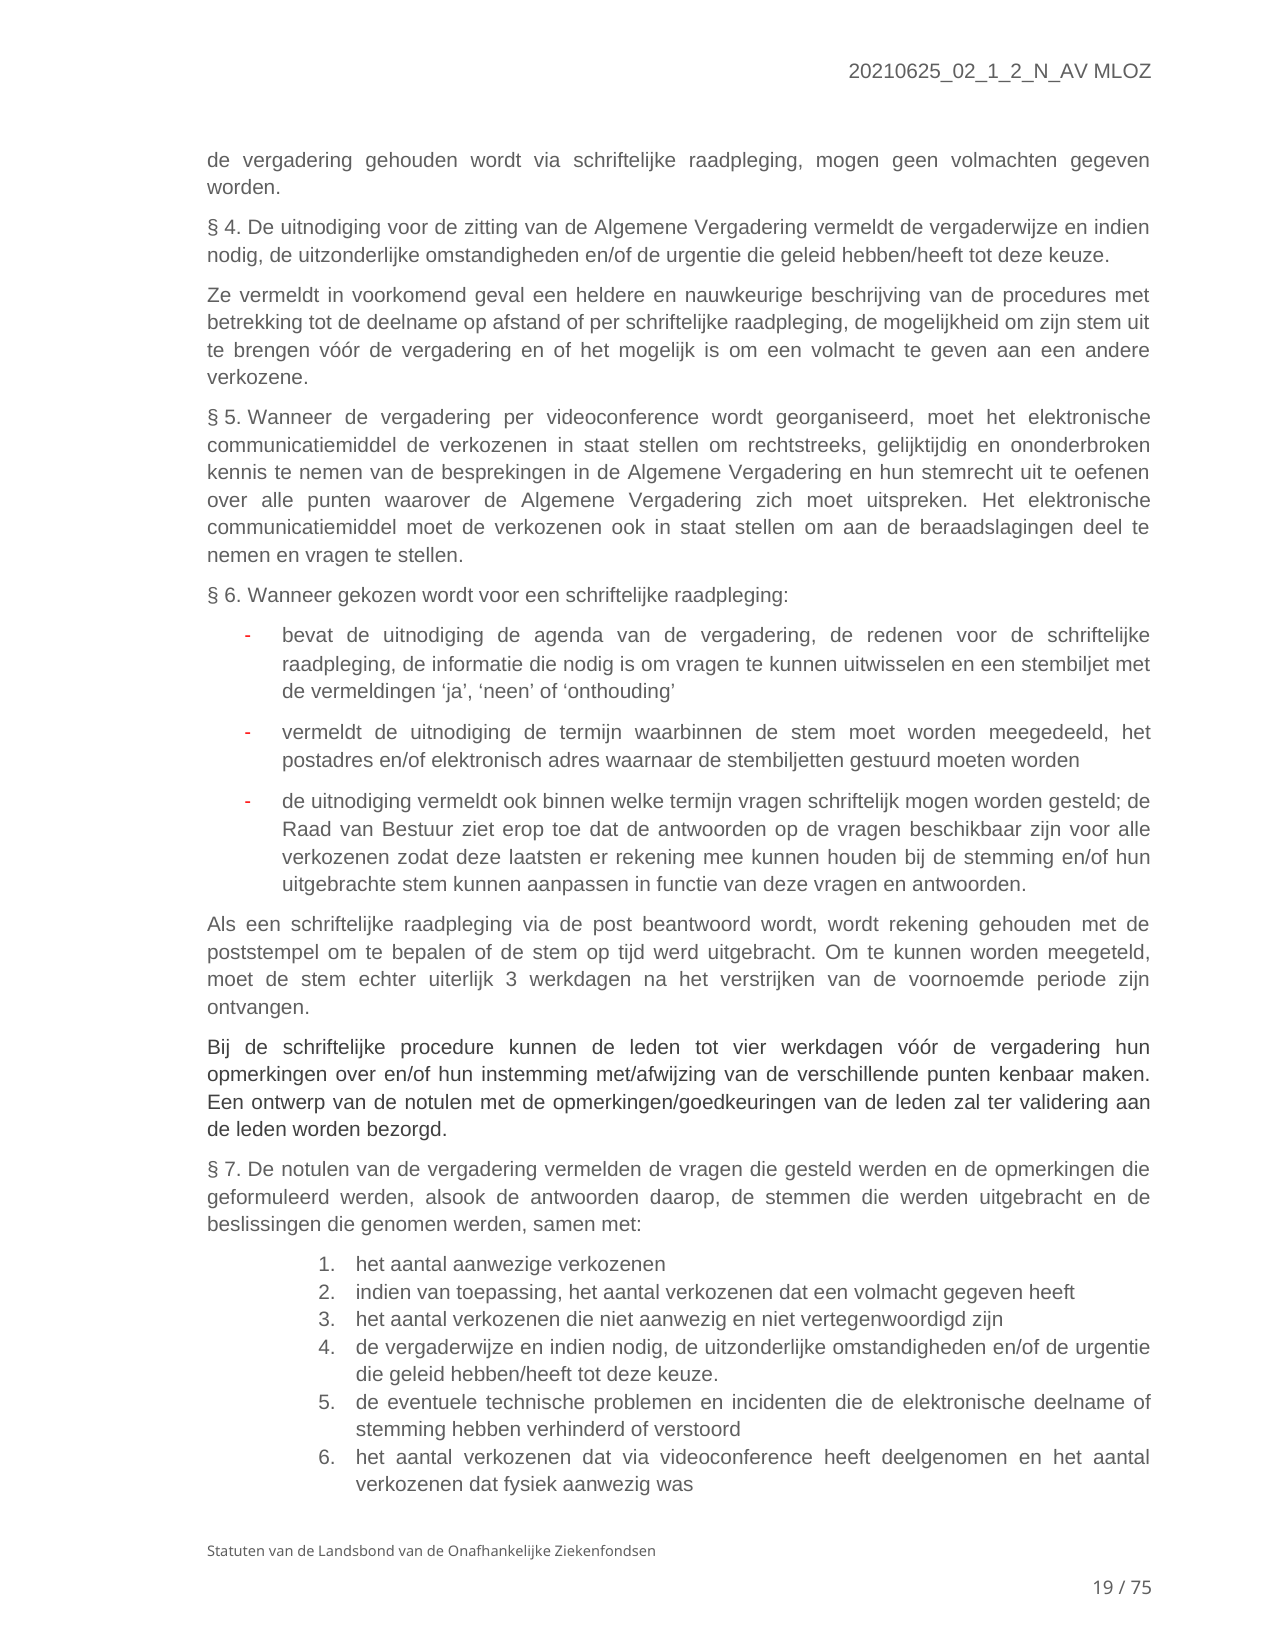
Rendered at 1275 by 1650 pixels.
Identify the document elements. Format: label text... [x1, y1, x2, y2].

text § 6. Wanneer gekozen wordt voor een schriftelijke raadpleging: [207, 583, 1152, 607]
list het aantal aanwezige verkozenen [318, 1252, 1152, 1276]
list bevat de uitnodiging de agenda van de vergadering, de redenen voor de schriftelijke raadpleging, de informatie die nodig is om vragen te kunnen uitwisselen en een stembiljet met de vermeldingen ‘ja’, ‘neen’ of ‘onthouding’ [244, 623, 1152, 703]
text Bij de schriftelijke procedure kunnen de leden tot vier werkdagen vóór de vergadering hun opmerkingen over en/of hun instemming met/afwijzing van de verschillende punten kenbaar maken. Een ontwerp van de notulen met de opmerkingen/goedkeuringen van de leden zal ter validering aan de leden worden bezorgd. [207, 1034, 1152, 1141]
list vermeldt de uitnodiging de termijn waarbinnen de stem moet worden meegedeeld, het postadres en/of elektronisch adres waarnaar de stembiljetten gestuurd moeten worden [244, 719, 1152, 772]
text Als een schriftelijke raadpleging via de post beantwoord wordt, wordt rekening gehouden met de poststempel om te bepalen of de stem op tijd werd uitgebracht. Om te kunnen worden meegeteld, moet de stem echter uiterlijk 3 werkdagen na het verstrijken van de voornoemde periode zijn ontvangen. [207, 912, 1152, 1018]
list de vergaderwijze en indien nodig, de uitzonderlijke omstandigheden en/of de urgentie die geleid hebben/heeft tot deze keuze. [318, 1334, 1152, 1386]
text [207, 148, 1152, 199]
text § 5. Wanneer de vergadering per videoconference wordt georganiseerd, moet het elektronische communicatiemiddel de verkozenen in staat stellen om rechtstreeks, gelijktijdig en ononderbroken kennis te nemen van de besprekingen in de Algemene Vergadering en hun stemrecht uit te oefenen over alle punten waarover de Algemene Vergadering zich moet uitspreken. Het elektronische communicatiemiddel moet de verkozenen ook in staat stellen om aan de beraadslagingen deel te nemen en vragen te stellen. [207, 405, 1152, 567]
text Ze vermeldt in voorkomend geval een heldere en nauwkeurige beschrijving van de procedures met betrekking tot de deelname op afstand of per schriftelijke raadpleging, de mogelijkheid om zijn stem uit te brengen vóór de vergadering en of het mogelijk is om een volmacht te geven aan een andere verkozene. [207, 283, 1152, 389]
list het aantal verkozenen dat via videoconference heeft deelgenomen en het aantal verkozenen dat fysiek aanwezig was [318, 1444, 1152, 1496]
text § 4. De uitnodiging voor de zitting van de Algemene Vergadering vermeldt de vergaderwijze en indien nodig, de uitzonderlijke omstandigheden en/of de urgentie die geleid hebben/heeft tot deze keuze. [207, 215, 1152, 267]
text § 7. De notulen van de vergadering vermelden de vragen die gesteld werden en de opmerkingen die geformuleerd werden, alsook de antwoorden daarop, de stemmen die werden uitgebracht en de beslissingen die genomen werden, samen met: [207, 1157, 1152, 1236]
list de uitnodiging vermeldt ook binnen welke termijn vragen schriftelijk mogen worden gesteld; de Raad van Bestuur ziet erop toe dat de antwoorden op de vragen beschikbaar zijn voor alle verkozenen zodat deze laatsten er rekening mee kunnen houden bij de stemming en/of hun uitgebrachte stem kunnen aanpassen in functie van deze vragen en antwoorden. [244, 788, 1152, 896]
list het aantal verkozenen die niet aanwezig en niet vertegenwoordigd zijn [318, 1307, 1152, 1331]
list indien van toepassing, het aantal verkozenen dat een volmacht gegeven heeft [318, 1279, 1152, 1303]
list de eventuele technische problemen en incidenten die de elektronische deelname of stemming hebben verhinderd of verstoord [318, 1389, 1152, 1441]
